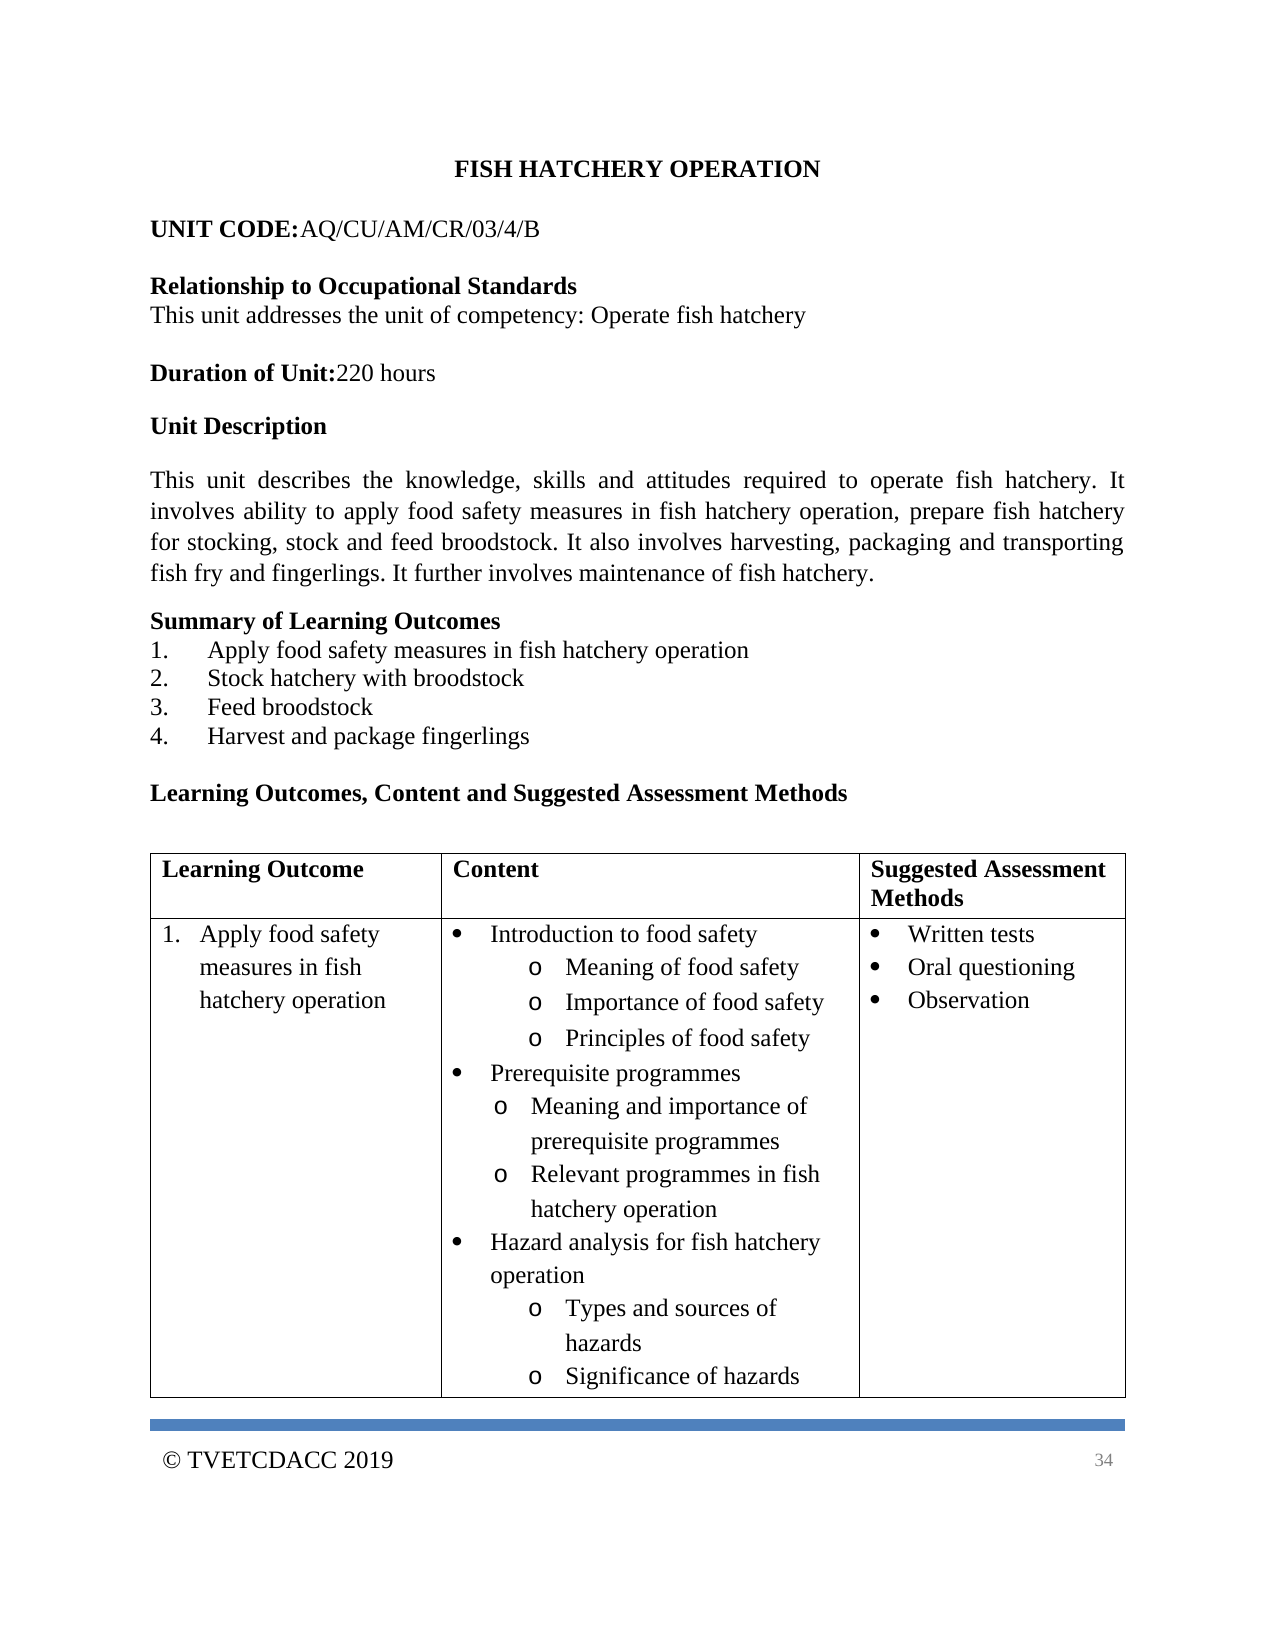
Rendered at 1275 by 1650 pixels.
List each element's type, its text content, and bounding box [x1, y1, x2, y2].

list Apply food safety measures in fish hatchery operation [150, 635, 1125, 663]
text Relationship to Occupational Standards [150, 271, 1125, 300]
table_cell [860, 919, 1125, 1397]
text Learning Outcomes, Content and Suggested Assessment Methods [150, 778, 1125, 807]
list Harvest and package fingerlings [150, 721, 1125, 750]
table_header Suggested Assessment Methods [860, 854, 1125, 918]
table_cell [442, 919, 859, 1397]
text This unit describes the knowledge, skills and attitudes required to operate fish hatchery. It involves ability to apply food safety measures in fish hatchery operation, prepare fish hatchery for stocking, stock and feed broodstock. It also involves harvesting, packaging and transporting fish fry and fingerlings. It further involves maintenance of fish hatchery. [150, 465, 1125, 587]
text UNIT CODE: AQ/CU/AM/CR/03/4/B [150, 214, 1125, 243]
text Summary of Learning Outcomes [150, 606, 1125, 635]
table_header Content [442, 854, 859, 918]
list Stock hatchery with broodstock [150, 663, 1125, 692]
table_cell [151, 919, 441, 1397]
text Unit Description [150, 411, 1125, 440]
text This unit addresses the unit of competency: Operate fish hatchery [150, 300, 1125, 329]
text Duration of Unit:220 hours [150, 358, 1125, 386]
list Feed broodstock [150, 692, 1125, 721]
subtitle FISH HATCHERY OPERATION [150, 154, 1125, 183]
table_header Learning Outcome [151, 854, 441, 918]
